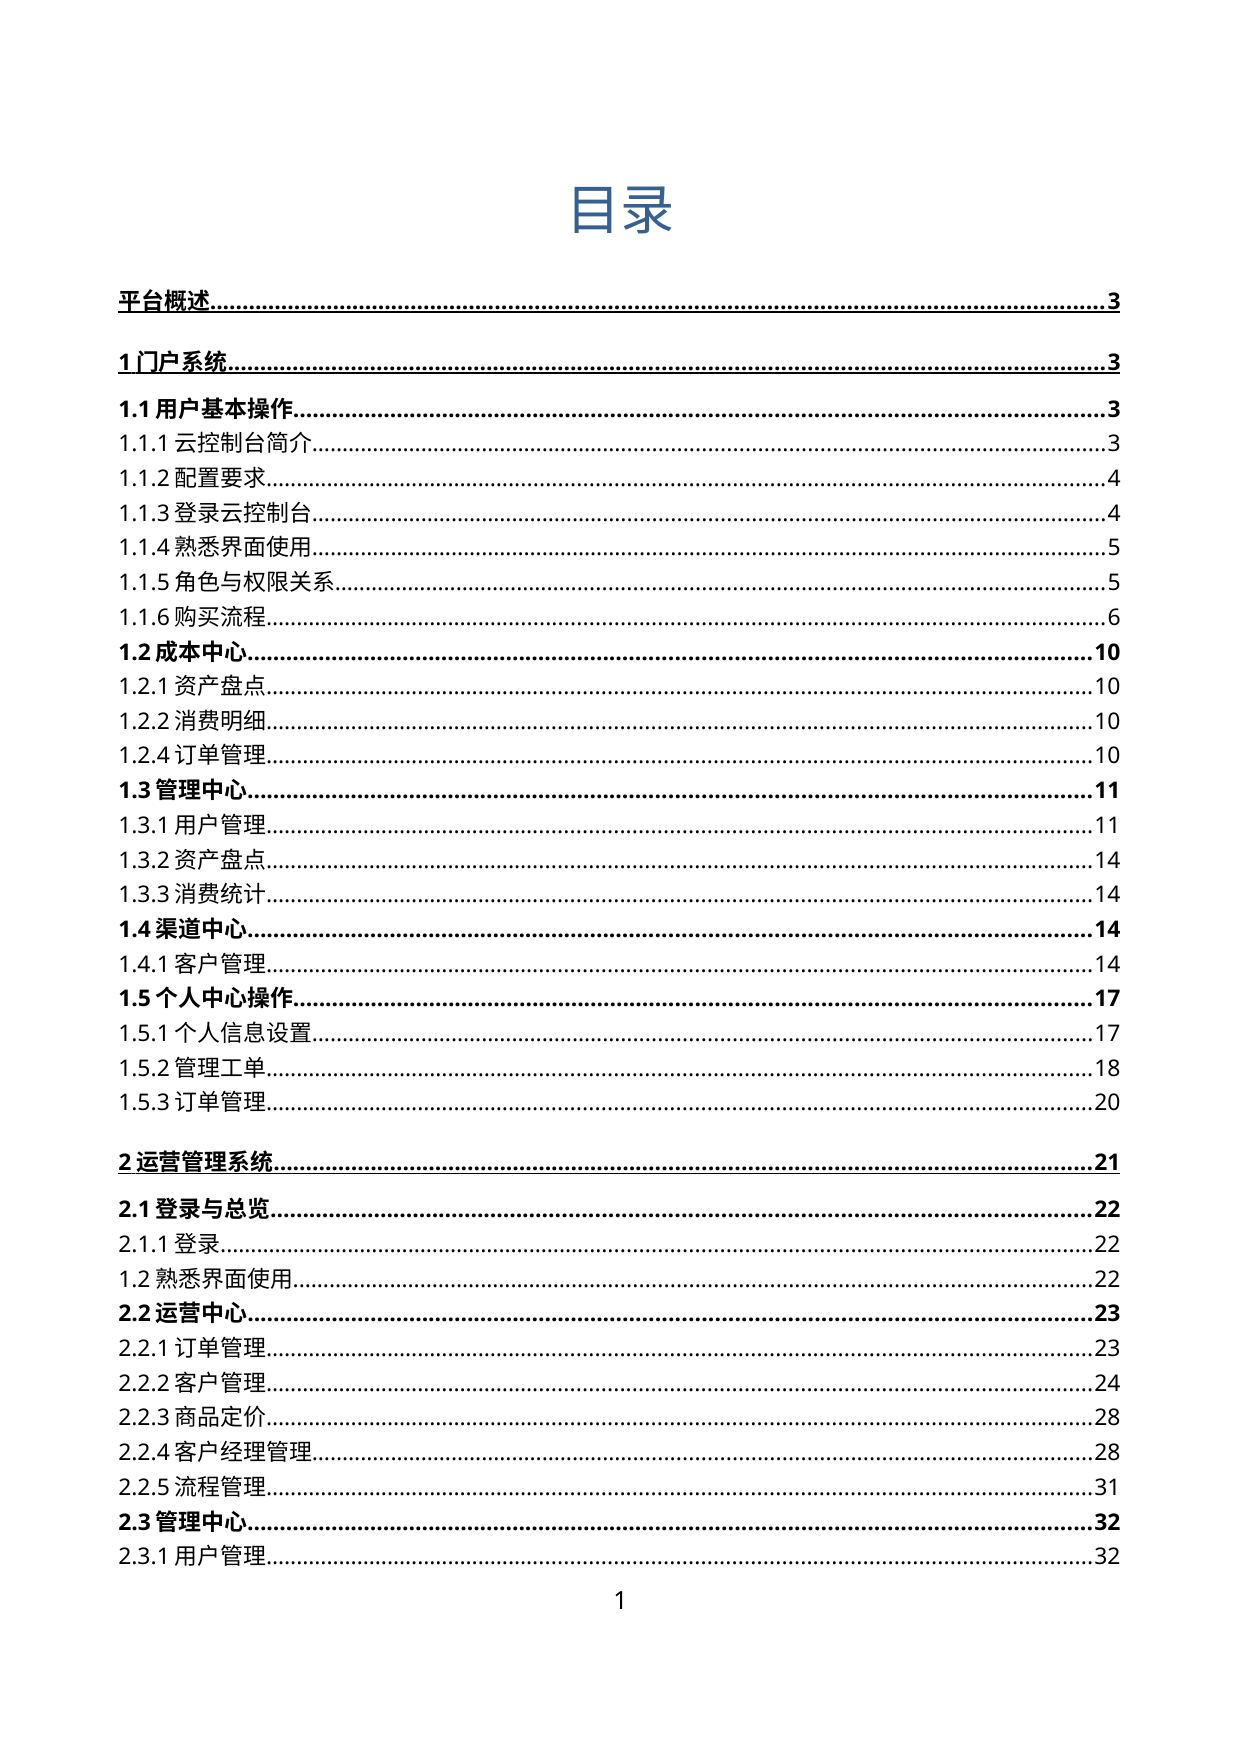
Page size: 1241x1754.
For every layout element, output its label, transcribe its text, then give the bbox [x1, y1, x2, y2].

text 1.3管理中心 11 [118, 771, 1122, 806]
text 1.3.1用户管理 11 [118, 806, 1122, 841]
text 2.3.1用户管理 32 [118, 1537, 1122, 1572]
text 2.2.5流程管理 31 [118, 1468, 1122, 1503]
text 1.4渠道中心 14 [118, 910, 1122, 945]
text 2.2.2客户管理 24 [118, 1364, 1122, 1399]
text 2.3管理中心 32 [118, 1503, 1122, 1537]
text 1.2熟悉界面使用 22 [118, 1260, 1122, 1294]
text 1.2.4订单管理 10 [118, 737, 1122, 771]
text 平台概述 3 [118, 283, 1122, 318]
text 1.2.1资产盘点 10 [118, 667, 1122, 702]
text 1.4.1客户管理 14 [118, 945, 1122, 979]
text 2运营管理系统 21 [118, 1143, 1122, 1178]
text 2.2.1订单管理 23 [118, 1329, 1122, 1364]
text 1.1.3登录云控制台 4 [118, 494, 1122, 529]
text 2.1登录与总览 22 [118, 1191, 1122, 1225]
text 1.1.2配置要求 4 [118, 459, 1122, 494]
text 目录 [118, 154, 1122, 258]
text 1.5.1个人信息设置 17 [118, 1014, 1122, 1049]
text 2.1.1登录 22 [118, 1225, 1122, 1260]
text 2.2运营中心 23 [118, 1294, 1122, 1329]
text 1门户系统 3 [118, 343, 1122, 377]
text 1.5.3订单管理 20 [118, 1084, 1122, 1118]
text 2.2.4客户经理管理 28 [118, 1433, 1122, 1468]
text 1.2成本中心 10 [118, 633, 1122, 667]
text 1.3.3消费统计 14 [118, 876, 1122, 910]
text 1.1.1云控制台简介 3 [118, 424, 1122, 459]
text 1.5个人中心操作 17 [118, 979, 1122, 1014]
text 1.5.2管理工单 18 [118, 1049, 1122, 1084]
text 1.3.2资产盘点 14 [118, 841, 1122, 876]
text 2.2.3商品定价 28 [118, 1399, 1122, 1433]
text 1.1用户基本操作 3 [118, 390, 1122, 424]
text 1.2.2消费明细 10 [118, 702, 1122, 737]
text 1.1.4熟悉界面使用 5 [118, 529, 1122, 563]
text 1.1.6购买流程 6 [118, 598, 1122, 633]
text 1.1.5角色与权限关系 5 [118, 563, 1122, 598]
